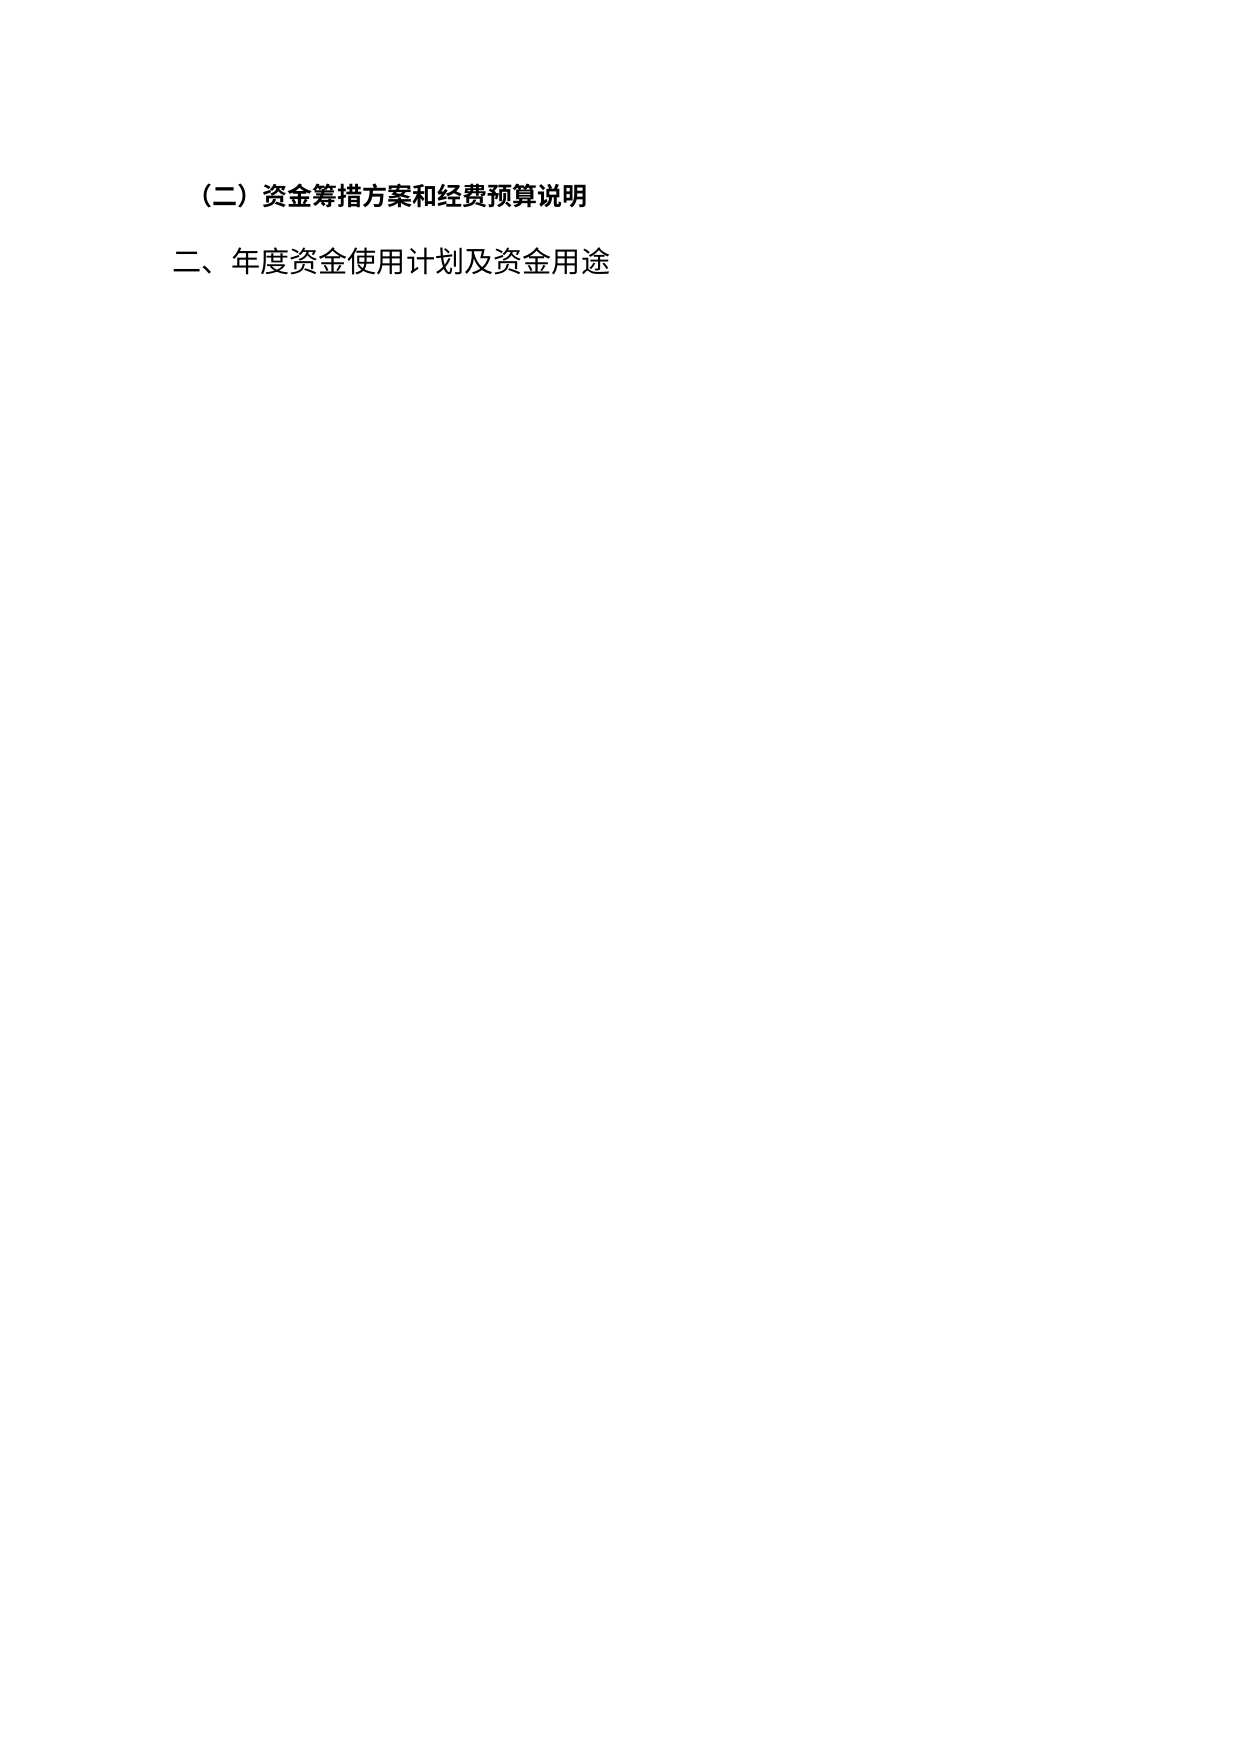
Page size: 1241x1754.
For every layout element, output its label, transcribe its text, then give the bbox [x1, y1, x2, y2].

text （二）资金筹措方案和经费预算说明 [187, 162, 1053, 227]
text 二、年度资金使用计划及资金用途 [172, 227, 1053, 292]
